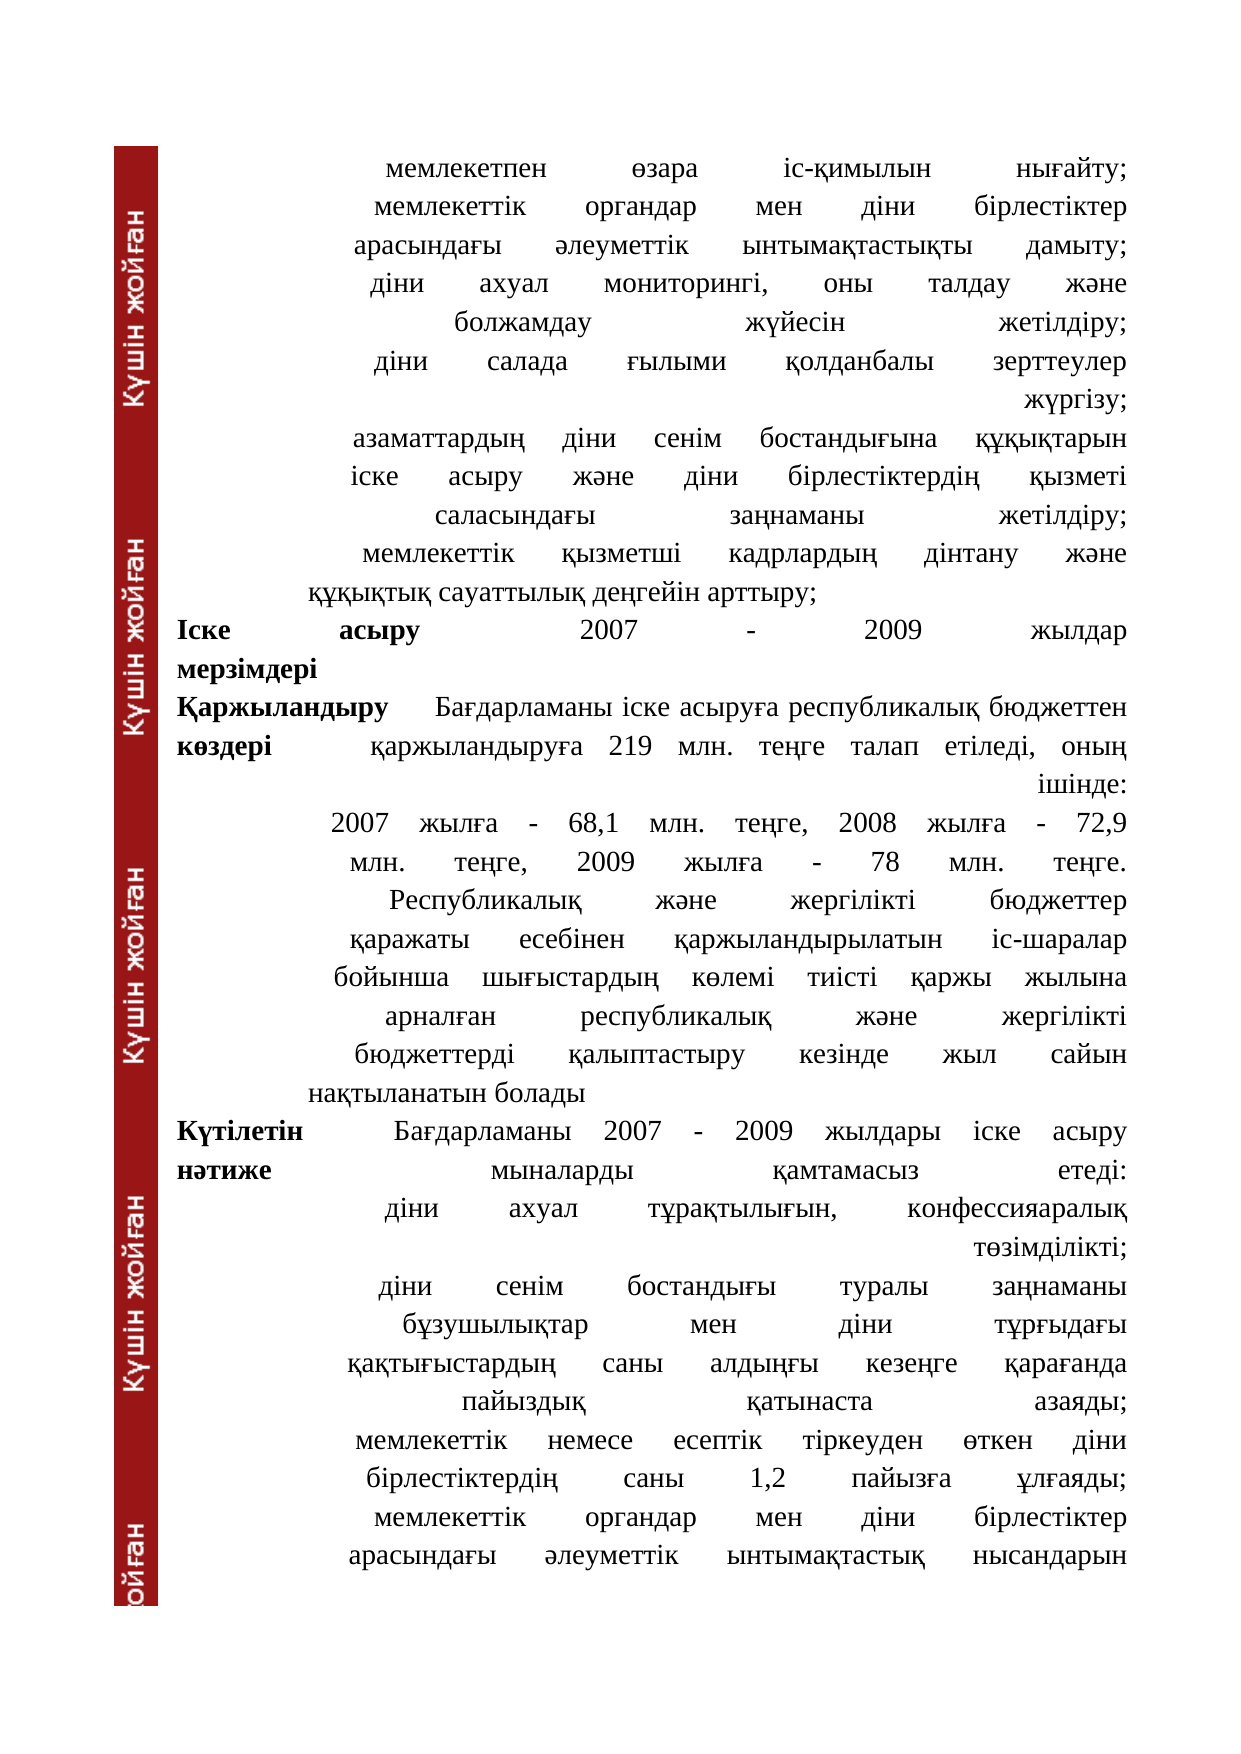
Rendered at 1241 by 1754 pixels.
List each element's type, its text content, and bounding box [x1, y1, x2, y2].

picture [114, 1108, 158, 1113]
picture [114, 607, 158, 612]
picture [114, 146, 158, 150]
text Қаржыландыру Бағдарламаны іске асыруға республикалық бюджеттен көздері қаржыландыруға 219 млн. теңге талап етіледі, оның ішінде: 2007 жылға - 68,1 млн. теңге, 2008 жылға - 72,9 млн. теңге, 2009 жылға - 78 млн. теңге. Республикалық және жергілікті бюджеттер қаражаты есебінен қаржыландырылатын іс-шаралар бойынша шығыстардың көлемі тиісті қаржы жылына арналған республикалық және жергілікті бюджеттерді қалыптастыру кезінде жыл сайын нақтыланатын болады [112, 689, 1128, 1108]
picture [114, 684, 158, 689]
picture [114, 1571, 158, 1606]
text Іске асыру 2007 - 2009 жылдар мерзімдері [112, 612, 1128, 684]
